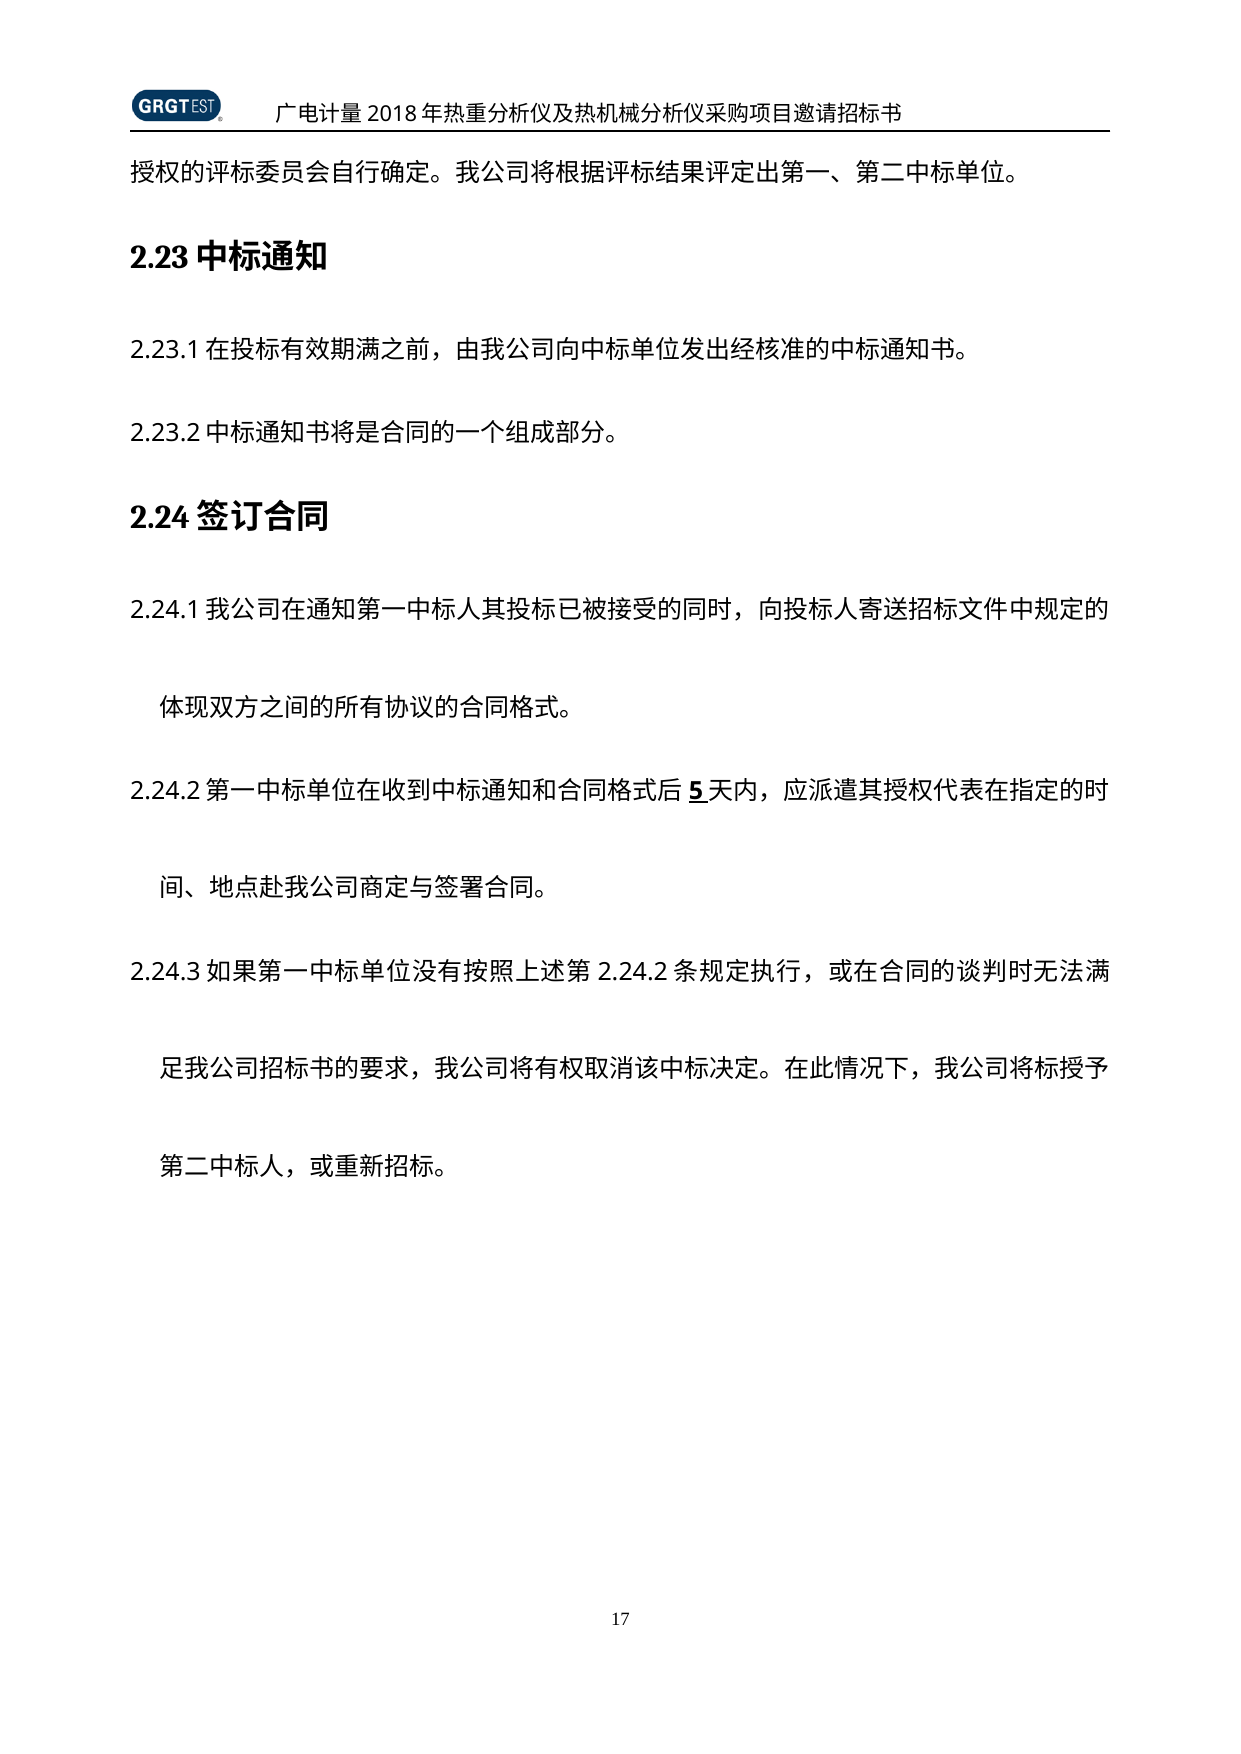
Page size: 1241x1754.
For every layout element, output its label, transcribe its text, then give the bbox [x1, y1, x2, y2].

text 2.24.3如果第一中标单位没有按照上述第2.24.2条规定执行，或在合同的谈判时无法满足我公司招标书的要求，我公司将有权取消该中标决定。在此情况下，我公司将标授予第二中标人，或重新招标。 [130, 937, 1110, 1197]
subtitle 2.24签订合同 [130, 481, 1110, 546]
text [130, 138, 1110, 203]
text 2.24.2第一中标单位在收到中标通知和合同格式后5天内，应派遣其授权代表在指定的时间、地点赴我公司商定与签署合同。 [130, 756, 1110, 918]
text 2.23.2中标通知书将是合同的一个组成部分。 [130, 398, 1110, 463]
subtitle 2.23中标通知 [130, 221, 1110, 286]
picture [129, 88, 224, 122]
text 2.23.1在投标有效期满之前，由我公司向中标单位发出经核准的中标通知书。 [130, 315, 1110, 380]
text 2.24.1我公司在通知第一中标人其投标已被接受的同时，向投标人寄送招标文件中规定的体现双方之间的所有协议的合同格式。 [130, 575, 1110, 738]
